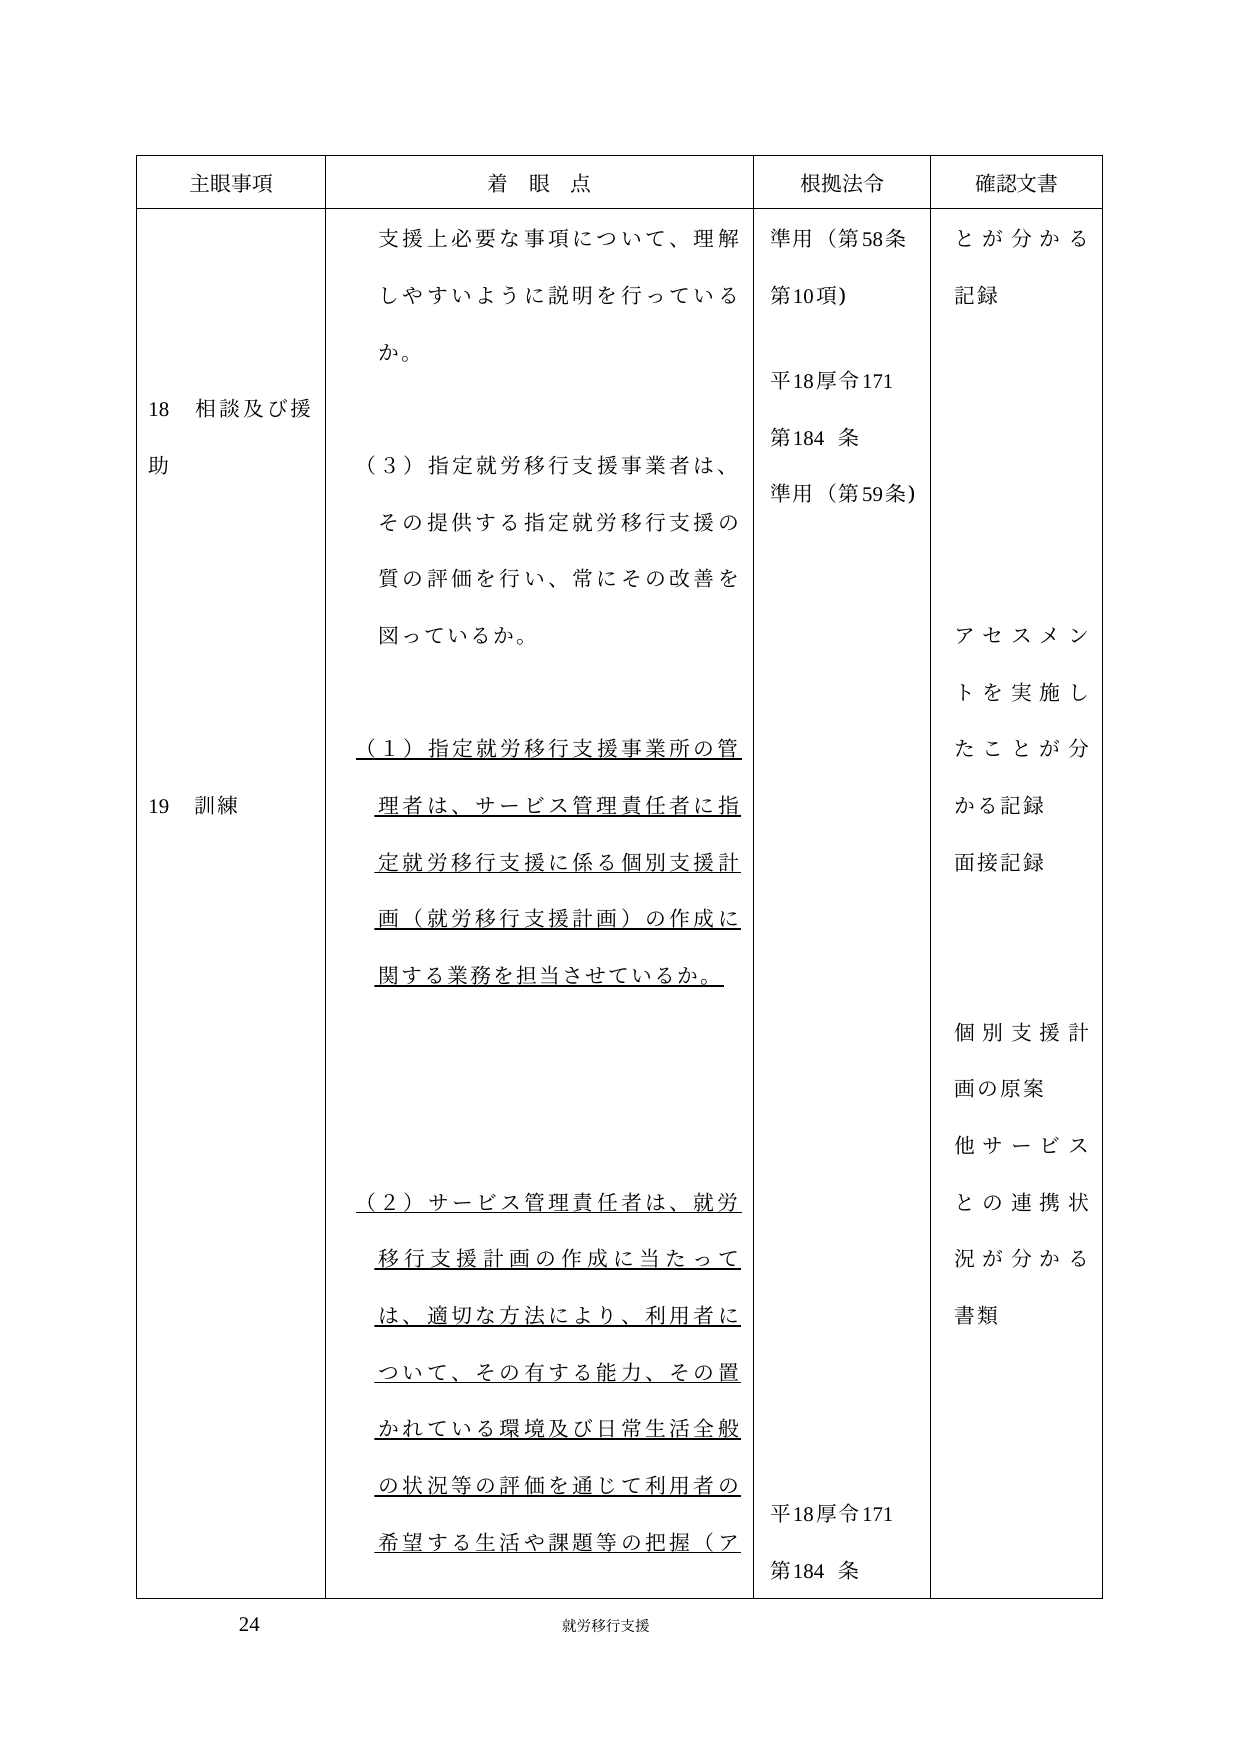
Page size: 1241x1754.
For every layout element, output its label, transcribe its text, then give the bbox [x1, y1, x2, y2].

table_header 着 眼 点 [326, 156, 753, 208]
table_header 根拠法令 [754, 156, 930, 208]
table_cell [931, 209, 1102, 1598]
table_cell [754, 209, 930, 1598]
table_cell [326, 209, 753, 1598]
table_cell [137, 209, 325, 1598]
table_header 主眼事項 [137, 156, 325, 208]
table_header 確認文書 [931, 156, 1102, 208]
